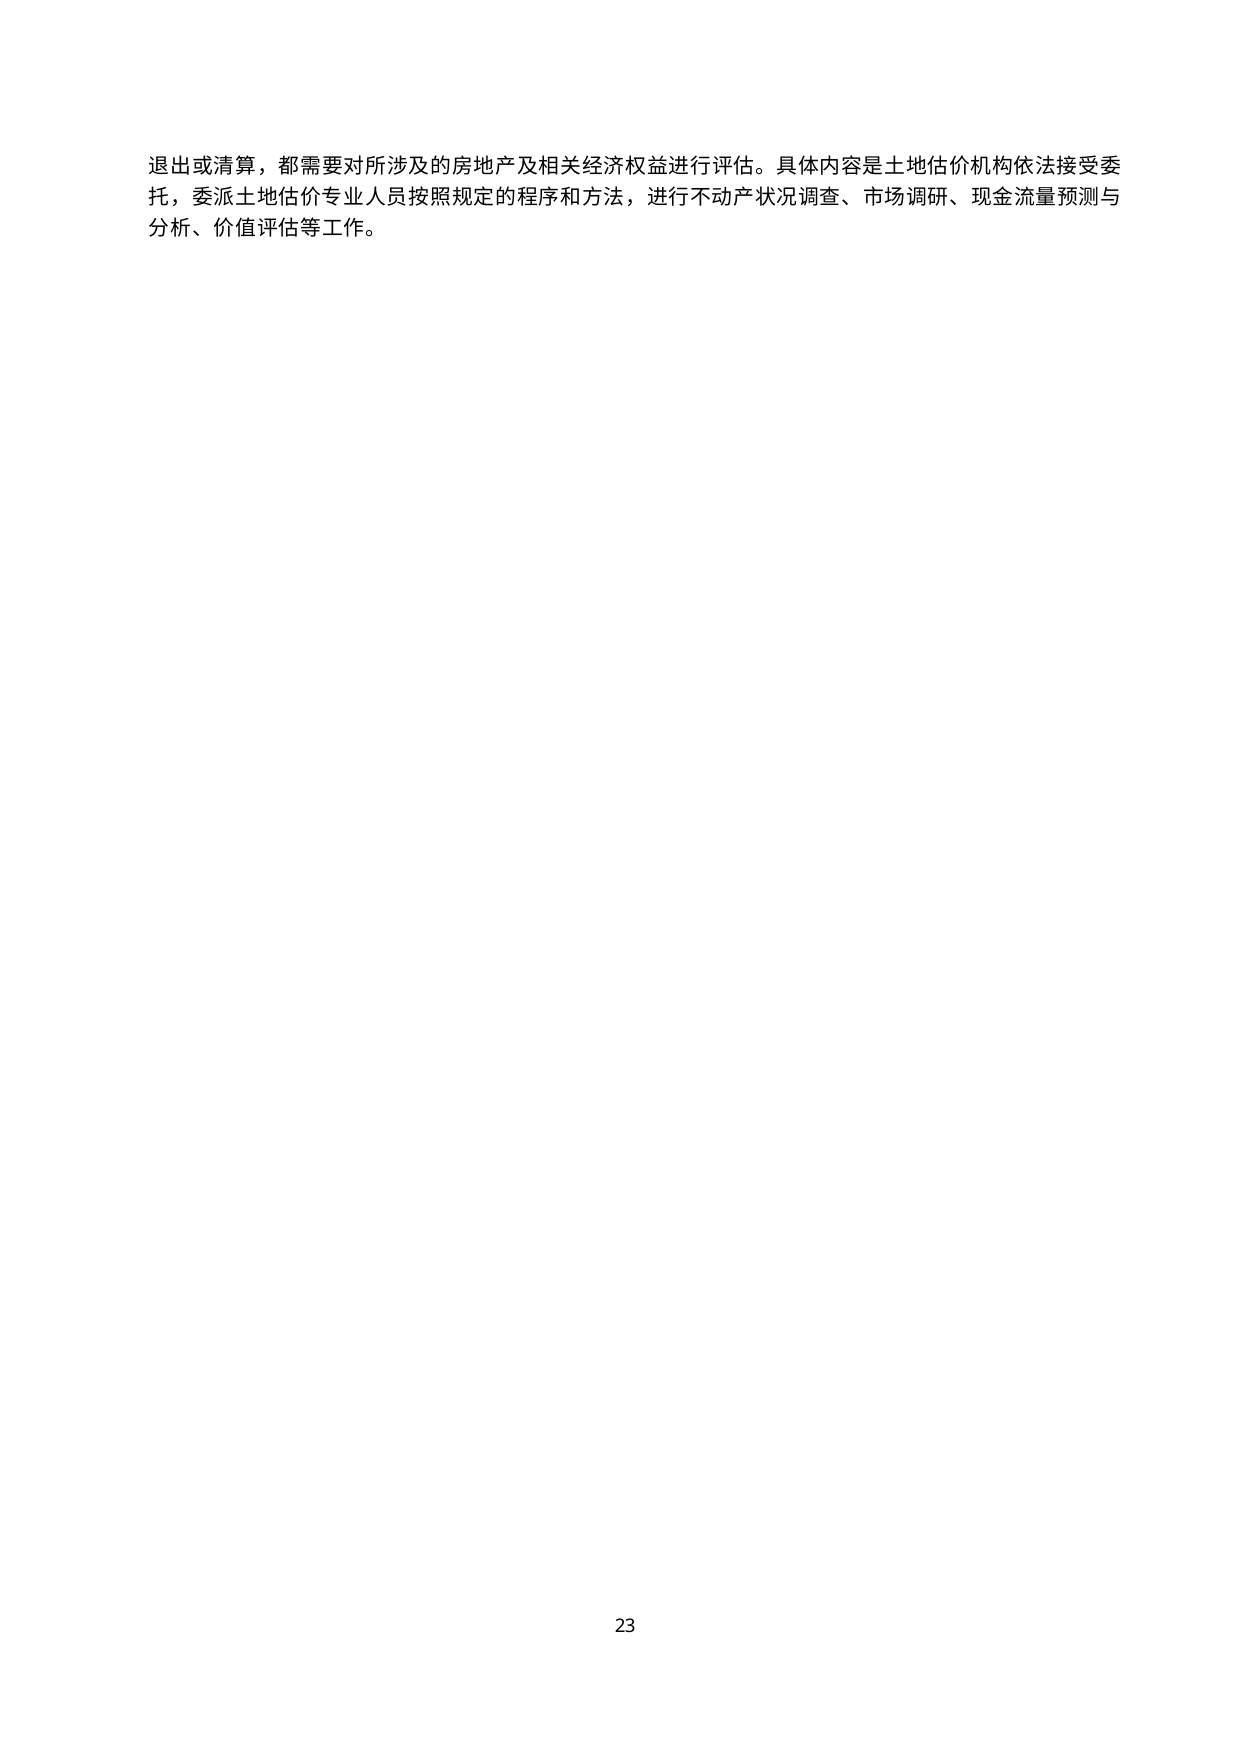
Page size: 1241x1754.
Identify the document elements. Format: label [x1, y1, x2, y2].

text [148, 149, 1129, 241]
